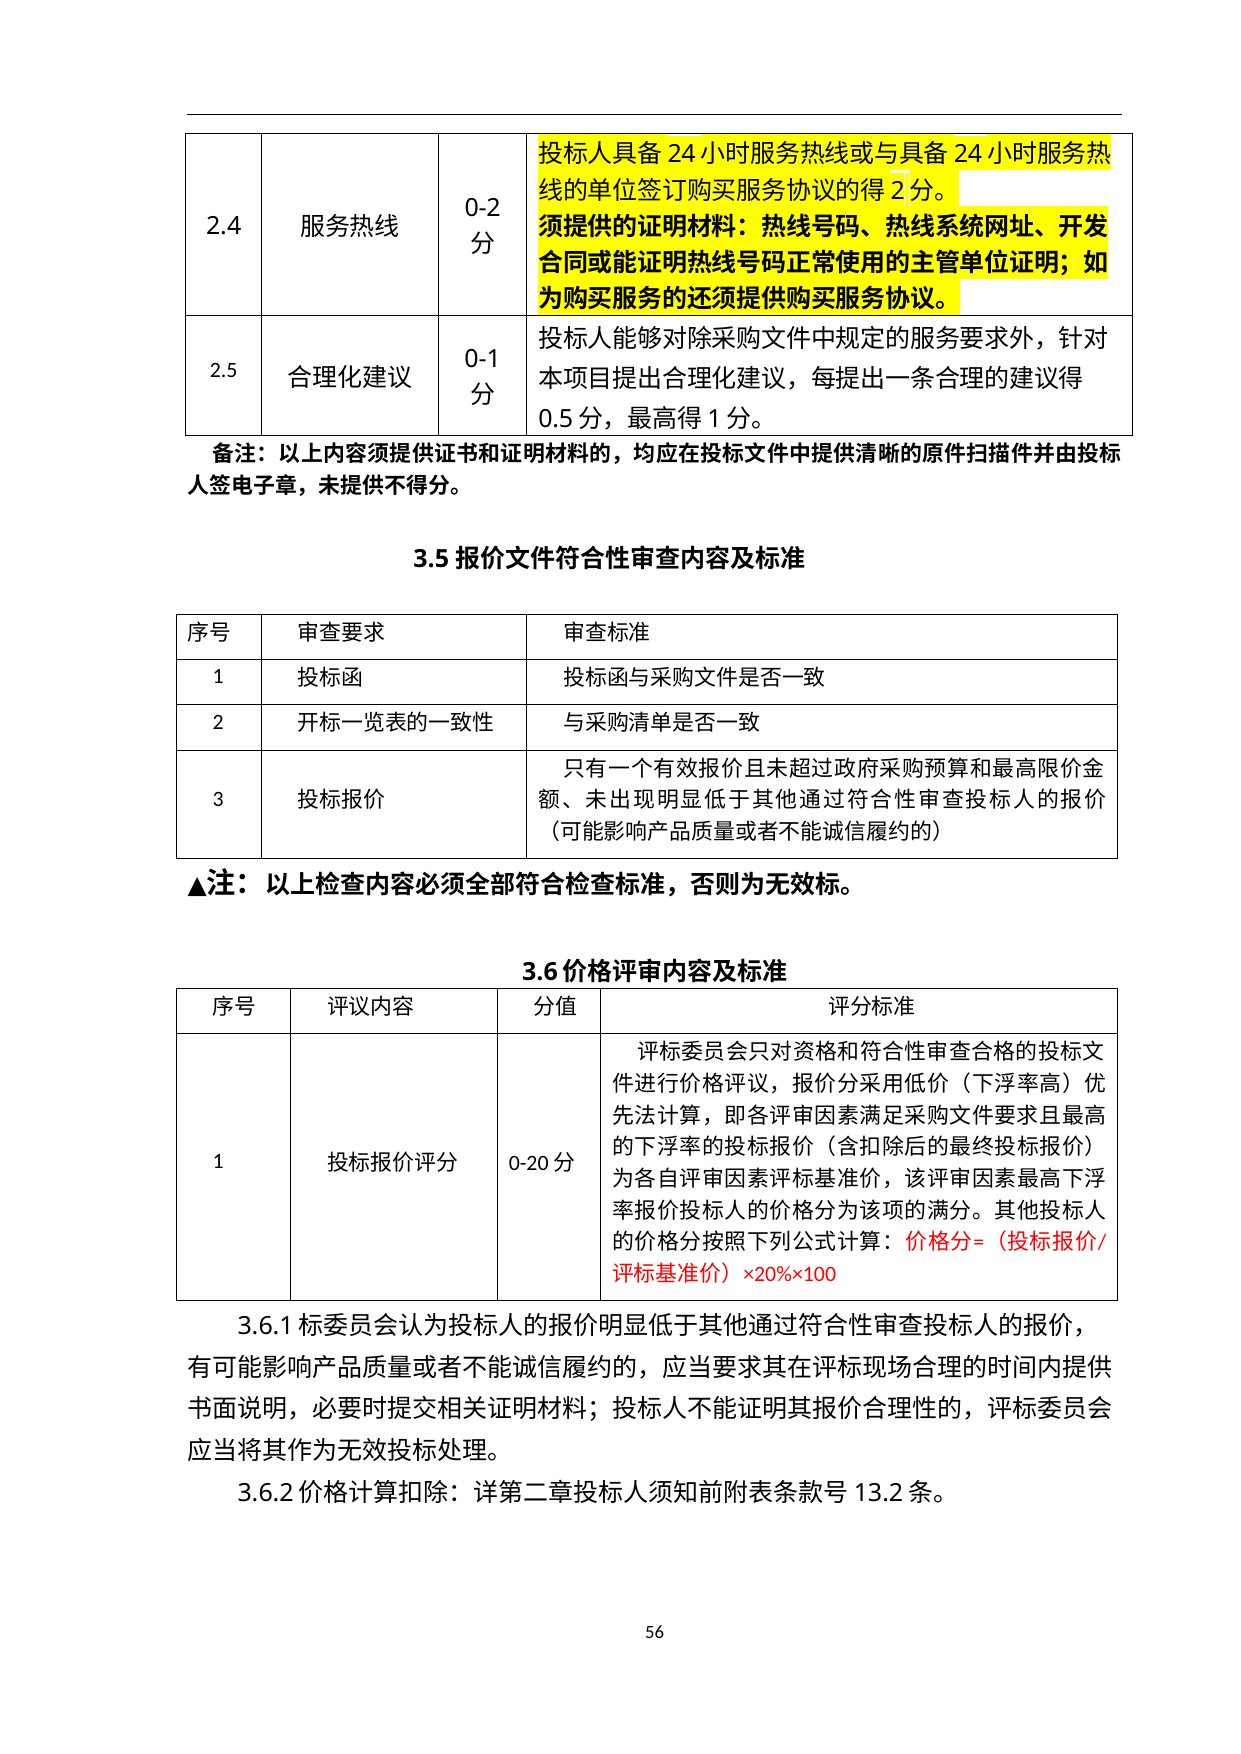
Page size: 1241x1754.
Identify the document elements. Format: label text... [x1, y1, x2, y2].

table_cell 投标人能够对除采购文件中规定的服务要求外，针对本项目提出合理化建议，每提出一条合理的建议得0.5分，最高得1分。 [527, 316, 1132, 435]
table_cell 投标人具备24小时服务热线或与具备24小时服务热线的单位签订购买服务协议的得2分。 须提供的证明材料：热线号码、热线系统网址、开发合同或能证明热线号码正常使用的主管单位证明；如为购买服务的还须提供购买服务协议。 [959, 134, 1132, 315]
table_cell 2.4 [186, 134, 261, 315]
table_cell 0-1分 [439, 316, 526, 435]
text ▲注：以上检查内容必须全部符合检查标准，否则为无效标。 [187, 859, 1122, 901]
table_cell 0-20分 [498, 1034, 600, 1300]
table_cell 与采购清单是否一致 [527, 705, 1117, 749]
table_cell 投标报价 [262, 751, 526, 858]
table_cell 服务热线 [262, 134, 438, 315]
table_header 序号 [177, 989, 290, 1033]
text 3.6.2价格计算扣除：详第二章投标人须知前附表条款号13.2条。 [187, 1468, 1122, 1509]
text 3.6.1标委员会认为投标人的报价明显低于其他通过符合性审查投标人的报价，有可能影响产品质量或者不能诚信履约的，应当要求其在评标现场合理的时间内提供书面说明，必要时提交相关证明材料；投标人不能证明其报价合理性的，评标委员会应当将其作为无效投标处理。 [187, 1301, 1122, 1468]
text 3.6价格评审内容及标准 [187, 952, 1122, 988]
table_cell 开标一览表的一致性 [262, 705, 526, 749]
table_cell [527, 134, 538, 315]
table_header 序号 [177, 615, 261, 659]
table_cell 3 [177, 751, 261, 858]
table_cell 2.5 [186, 316, 261, 435]
table_cell 投标函与采购文件是否一致 [527, 660, 1117, 704]
text 备注：以上内容须提供证书和证明材料的，均应在投标文件中提供清晰的原件扫描件并由投标人签电子章，未提供不得分。 [187, 436, 1122, 499]
table_cell 1 [177, 660, 261, 704]
table_header 分值 [498, 989, 600, 1033]
table_header 审查标准 [527, 615, 1117, 659]
table_cell 只有一个有效报价且未超过政府采购预算和最高限价金额、未出现明显低于其他通过符合性审查投标人的报价（可能影响产品质量或者不能诚信履约的） [527, 751, 1117, 858]
text 3.5 报价文件符合性审查内容及标准 [187, 538, 1122, 575]
table_header 评分标准 [601, 989, 1117, 1033]
table_cell 投标函 [262, 660, 526, 704]
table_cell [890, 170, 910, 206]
table_cell 1 [177, 1034, 290, 1300]
table_cell 投标报价评分 [291, 1034, 497, 1300]
table_cell 0-2分 [439, 134, 526, 315]
table_header 评议内容 [291, 989, 497, 1033]
table_cell 评标委员会只对资格和符合性审查合格的投标文件进行价格评议，报价分采用低价（下浮率高）优先法计算，即各评审因素满足采购文件要求且最高的下浮率的投标报价（含扣除后的最终投标报价）为各自评审因素评标基准价，该评审因素最高下浮率报价投标人的价格分为该项的满分。其他投标人的价格分按照下列公式计算：价格分=（投标报价/评标基准价）×20%×100 [601, 1034, 1117, 1300]
table_cell 2 [177, 705, 261, 749]
table_header 审查要求 [262, 615, 526, 659]
table_cell 合理化建议 [262, 316, 438, 435]
